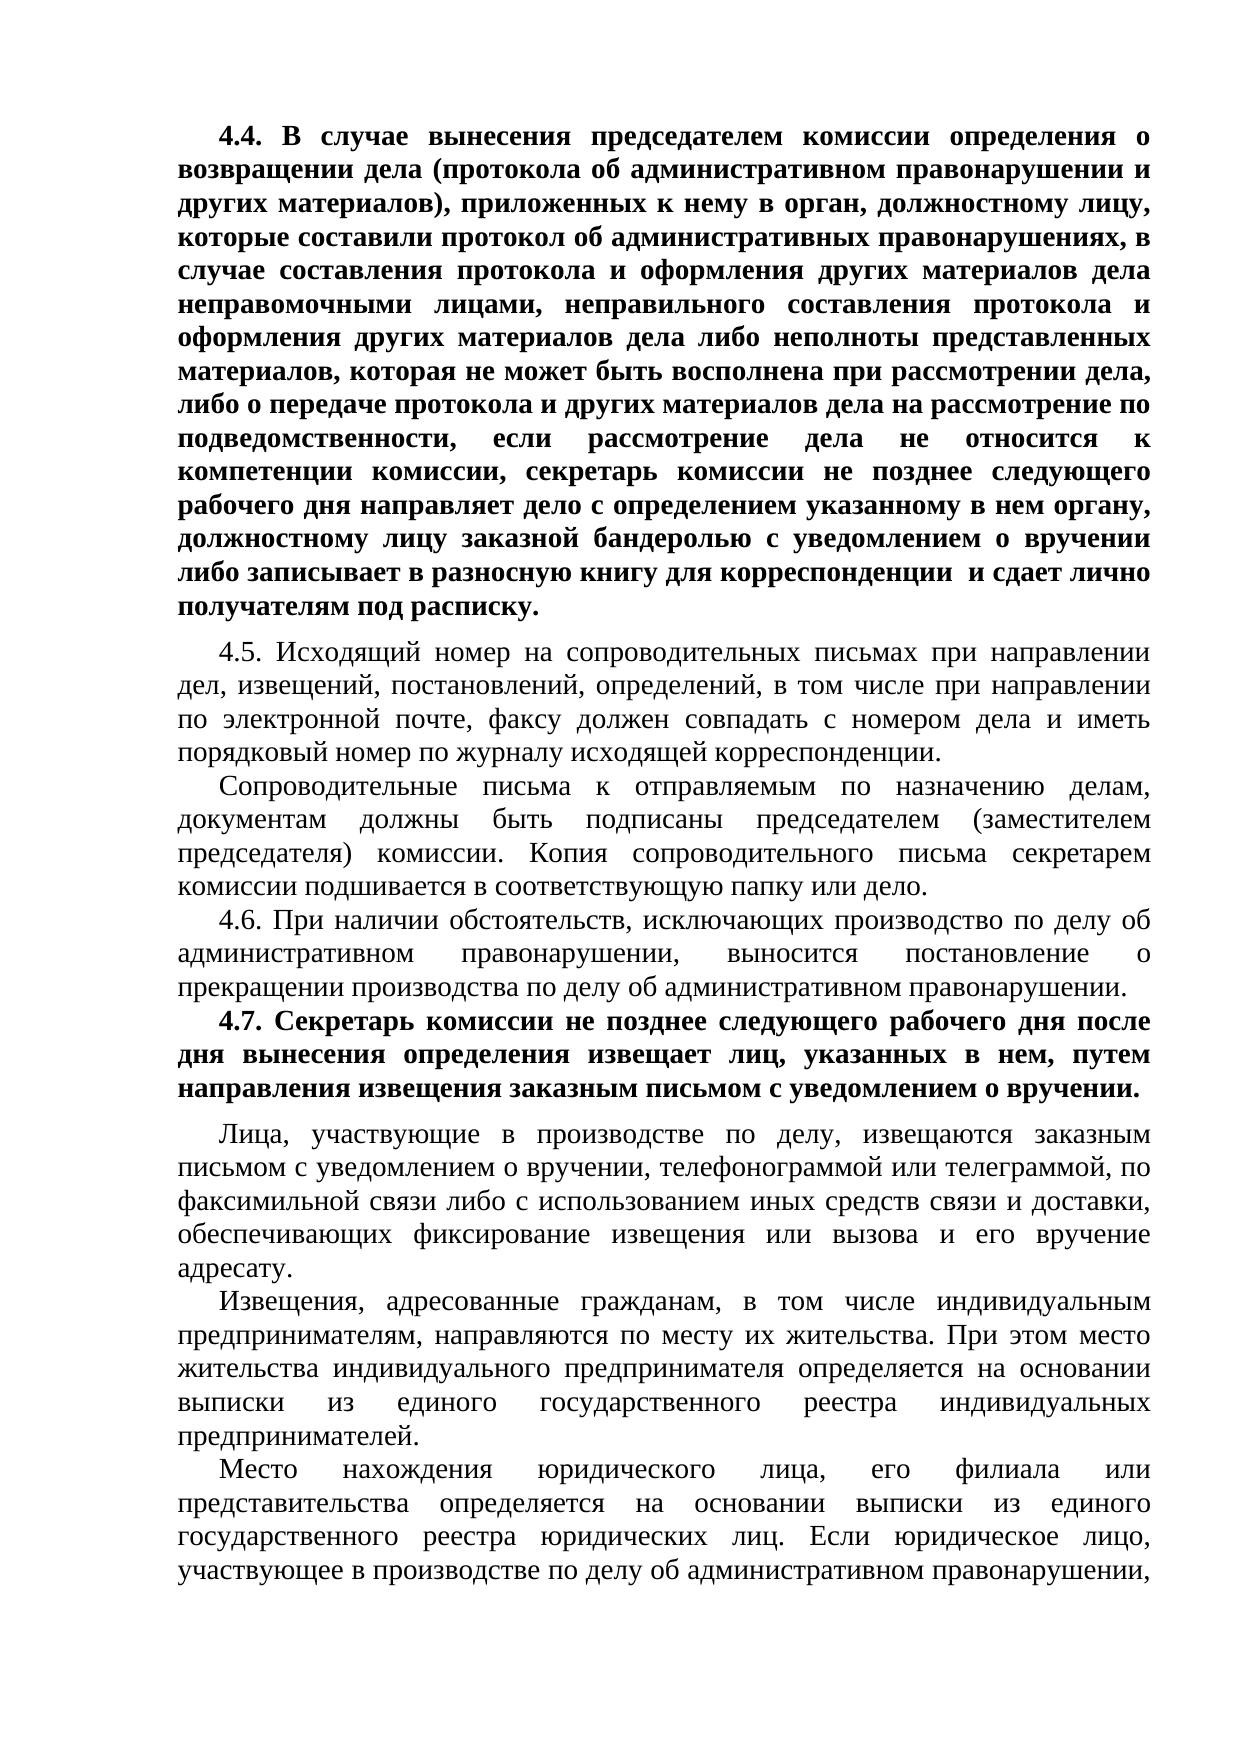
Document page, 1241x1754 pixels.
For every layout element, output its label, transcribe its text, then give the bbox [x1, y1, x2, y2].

text 4.7. Секретарь комиссии не позднее следующего рабочего дня после дня вынесения определения извещает лиц, указанных в нем, путем направления извещения заказным письмом с уведомлением о вручении. [177, 1003, 1152, 1103]
text Сопроводительные письма к отправляемым по назначению делам, документам должны быть подписаны председателем (заместителем председателя) комиссии. Копия сопроводительного письма секретарем комиссии подшивается в соответствующую папку или дело. [177, 768, 1152, 902]
text Извещения, адресованные гражданам, в том числе индивидуальным предпринимателям, направляются по месту их жительства. При этом место жительства индивидуального предпринимателя определяется на основании выписки из единого государственного реестра индивидуальных предпринимателей. [177, 1283, 1152, 1451]
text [177, 1451, 1152, 1585]
text 4.6. При наличии обстоятельств, исключающих производство по делу об административном правонарушении, выносится постановление о прекращении производства по делу об административном правонарушении. [177, 902, 1152, 1003]
text 4.4. В случае вынесения председателем комиссии определения о возвращении дела (протокола об административном правонарушении и других материалов), приложенных к нему в орган, должностному лицу, которые составили протокол об административных правонарушениях, в случае составления протокола и оформления других материалов дела неправомочными лицами, неправильного составления протокола и оформления других материалов дела либо неполноты представленных материалов, которая не может быть восполнена при рассмотрении дела, либо о передаче протокола и других материалов дела на рассмотрение по подведомственности, если рассмотрение дела не относится к компетенции комиссии, секретарь комиссии не позднее следующего рабочего дня направляет дело с определением указанному в нем органу, должностному лицу заказной бандеролью с уведомлением о вручении либо записывает в разносную книгу для корреспонденции и сдает лично получателям под расписку. [177, 118, 1152, 621]
text 4.5. Исходящий номер на сопроводительных письмах при направлении дел, извещений, постановлений, определений, в том числе при направлении по электронной почте, факсу должен совпадать с номером дела и иметь порядковый номер по журналу исходящей корреспонденции. [177, 634, 1152, 768]
text Лица, участвующие в производстве по делу, извещаются заказным письмом с уведомлением о вручении, телефонограммой или телеграммой, по факсимильной связи либо с использованием иных средств связи и доставки, обеспечивающих фиксирование извещения или вызова и его вручение адресату. [177, 1116, 1152, 1283]
